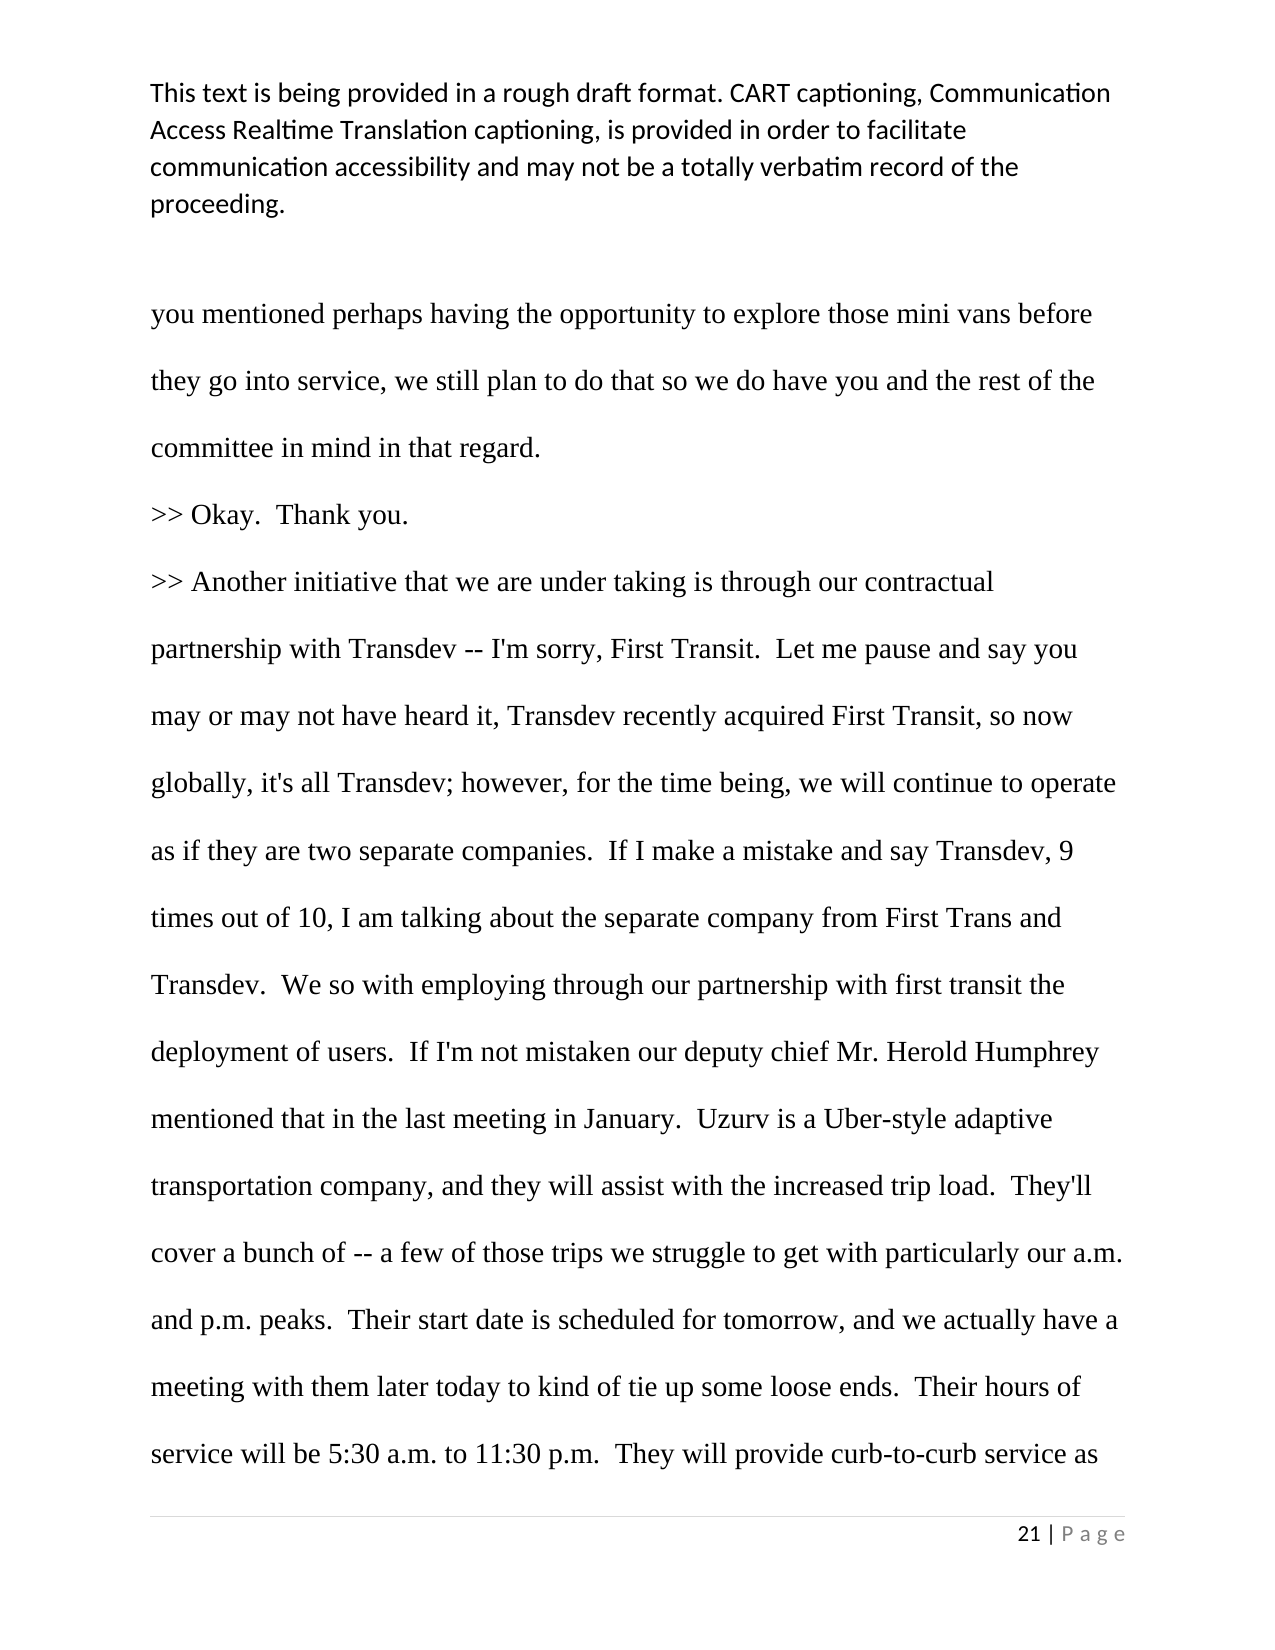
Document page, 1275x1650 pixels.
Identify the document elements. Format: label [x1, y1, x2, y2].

text [150, 296, 1125, 1470]
